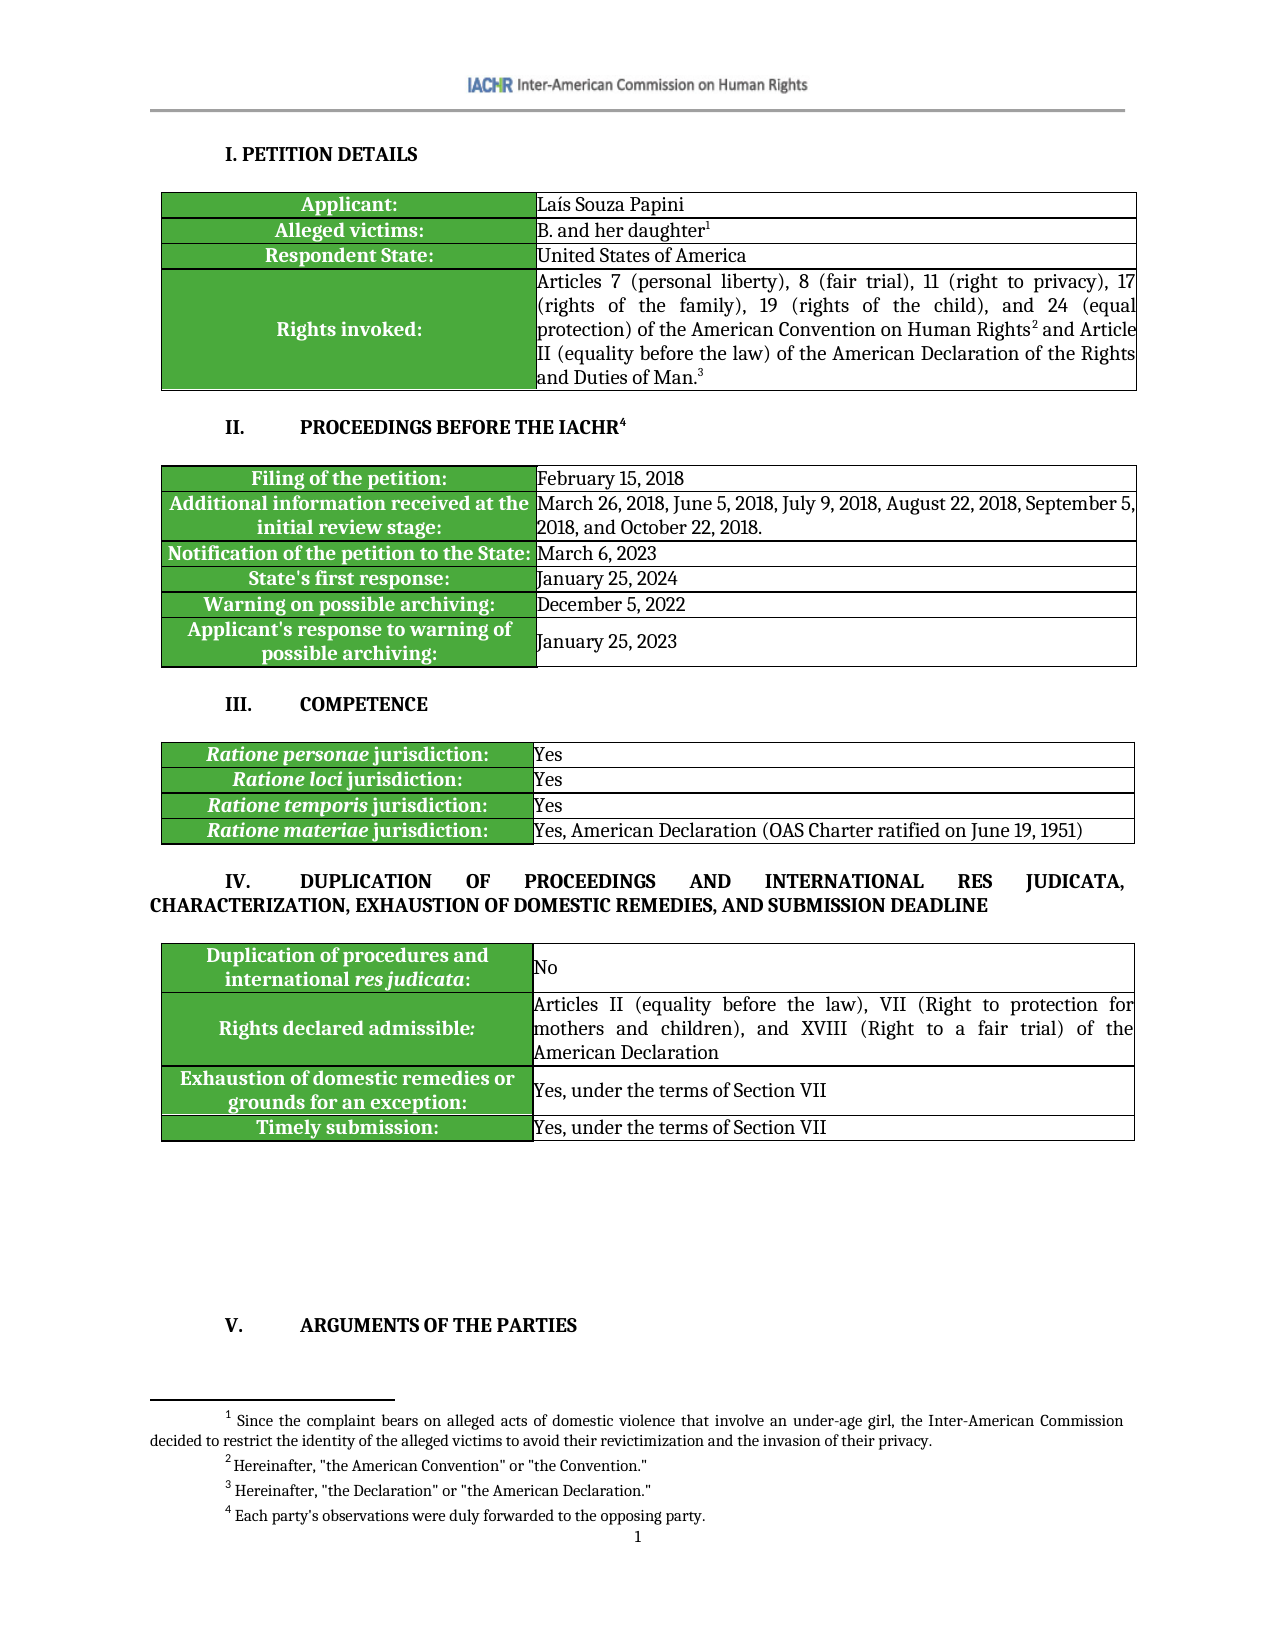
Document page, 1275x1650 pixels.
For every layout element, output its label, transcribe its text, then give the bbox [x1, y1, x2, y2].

table_cell Yes [534, 768, 1134, 792]
table_cell January 25, 2024 [537, 567, 1136, 591]
table_header Ratione personae jurisdiction: [162, 743, 533, 767]
table_cell Yes [534, 794, 1134, 818]
table_cell January 25, 2023 [537, 618, 1136, 666]
text I. PETITION DETAILS [150, 143, 1125, 167]
table_cell Additional information received at the initial review stage: [162, 492, 536, 540]
table_header Duplication of procedures and international res judicata: [162, 944, 532, 992]
table_cell Applicant's response to warning of possible archiving: [162, 618, 536, 666]
text II. PROCEEDINGS BEFORE THE IACHR [150, 416, 1125, 440]
table_header Filing of the petition: [162, 467, 536, 491]
table_cell Timely submission: [162, 1116, 532, 1140]
table_cell March 26, 2018, June 5, 2018, July 9, 2018, August 22, 2018, September 5, 2018, and October 22, 2018. [537, 492, 1136, 540]
table_header No [534, 944, 1134, 992]
text III. COMPETENCE [150, 693, 1125, 717]
picture [456, 75, 819, 95]
table_header Yes [534, 743, 1134, 767]
table_header Applicant: [162, 193, 536, 217]
table_cell Respondent State: [162, 244, 536, 268]
table_cell Yes, under the terms of Section VII [534, 1116, 1134, 1140]
table_cell Warning on possible archiving: [162, 593, 536, 617]
table_cell Yes, American Declaration (OAS Charter ratified on June 19, 1951) [534, 819, 1134, 843]
table_cell March 6, 2023 [537, 542, 1136, 566]
table_cell Notification of the petition to the State: [162, 542, 536, 566]
table_cell : [162, 219, 536, 243]
text V. ARGUMENTS OF THE PARTIES [150, 1313, 1125, 1337]
table_cell Ratione temporis jurisdiction: [162, 794, 533, 818]
text IV. DUPLICATION OF PROCEEDINGS AND INTERNATIONAL RES JUDICATA, CHARACTERIZATION, EXHAUSTION OF DOMESTIC REMEDIES, AND SUBMISSION DEADLINE [150, 870, 1125, 918]
table_cell Rights invoked: [162, 270, 536, 389]
table_cell Ratione materiae jurisdiction: [162, 819, 533, 843]
table_cell Ratione loci jurisdiction: [162, 768, 533, 792]
table_header February 15, 2018 [537, 466, 1136, 491]
table_cell Articles II (equality before the law), VII (Right to protection for mothers and children), and XVIII (Right to a fair trial) of the American Declaration [534, 993, 1134, 1065]
table_cell Articles 7 (personal liberty), 8 (fair trial), 11 (right to privacy), 17 (rights of the family), 19 (rights of the child), and 24 (equal protection) of the American Convention on Human Rights and Article II (equality before the law) of the American Declaration of the Rights and Duties of Man. [537, 270, 1136, 389]
table_cell December 5, 2022 [537, 593, 1136, 617]
table_cell Exhaustion of domestic remedies or grounds for an exception: [162, 1067, 532, 1114]
table_cell Rights declared admissible: [162, 993, 532, 1065]
table_cell Yes, under the terms of Section VII [534, 1067, 1134, 1114]
table_header Laís Souza Papini [537, 193, 1136, 217]
table_cell B. and her daughter [537, 219, 1136, 243]
table_cell State's first response: [162, 567, 536, 591]
table_cell United States of America [537, 244, 1136, 268]
